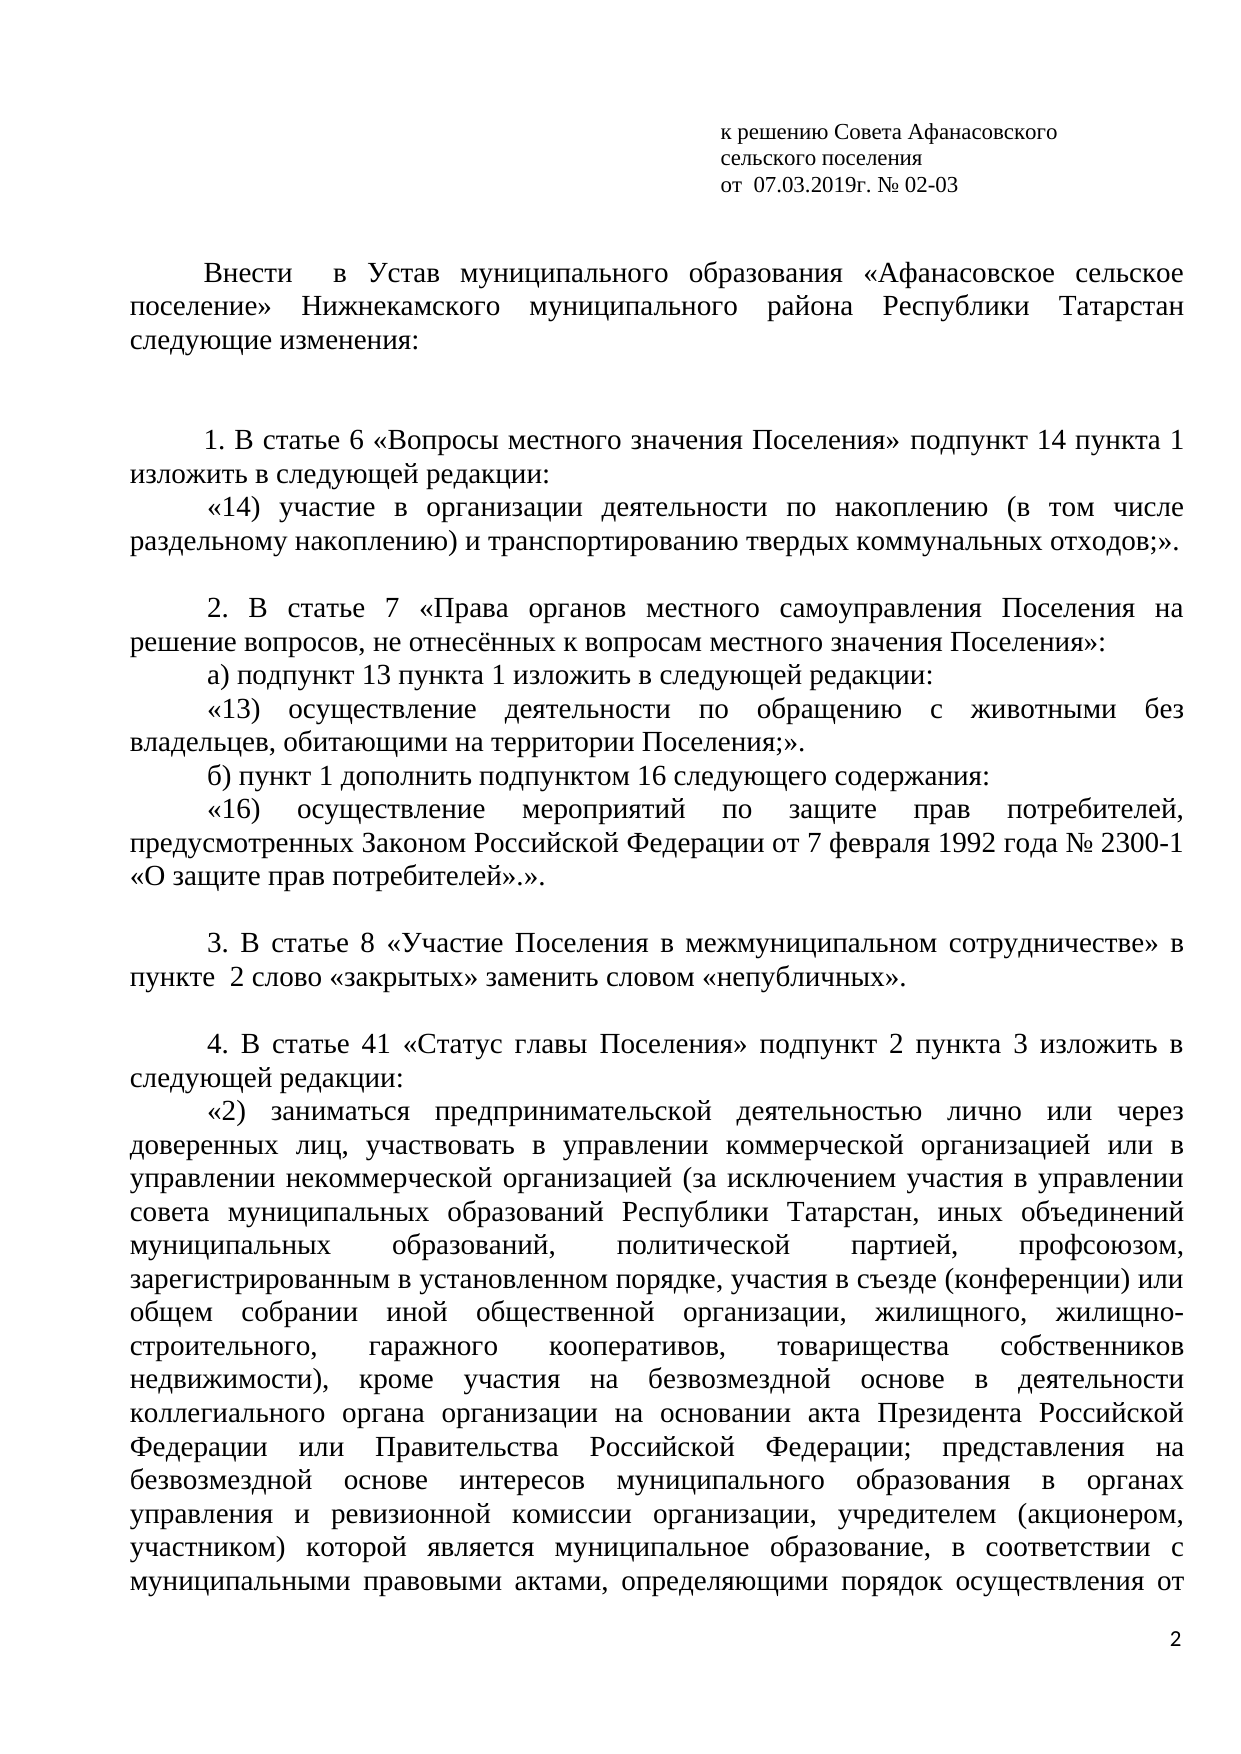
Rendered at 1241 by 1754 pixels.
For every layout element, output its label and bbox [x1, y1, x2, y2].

table_header [118, 118, 1196, 1596]
